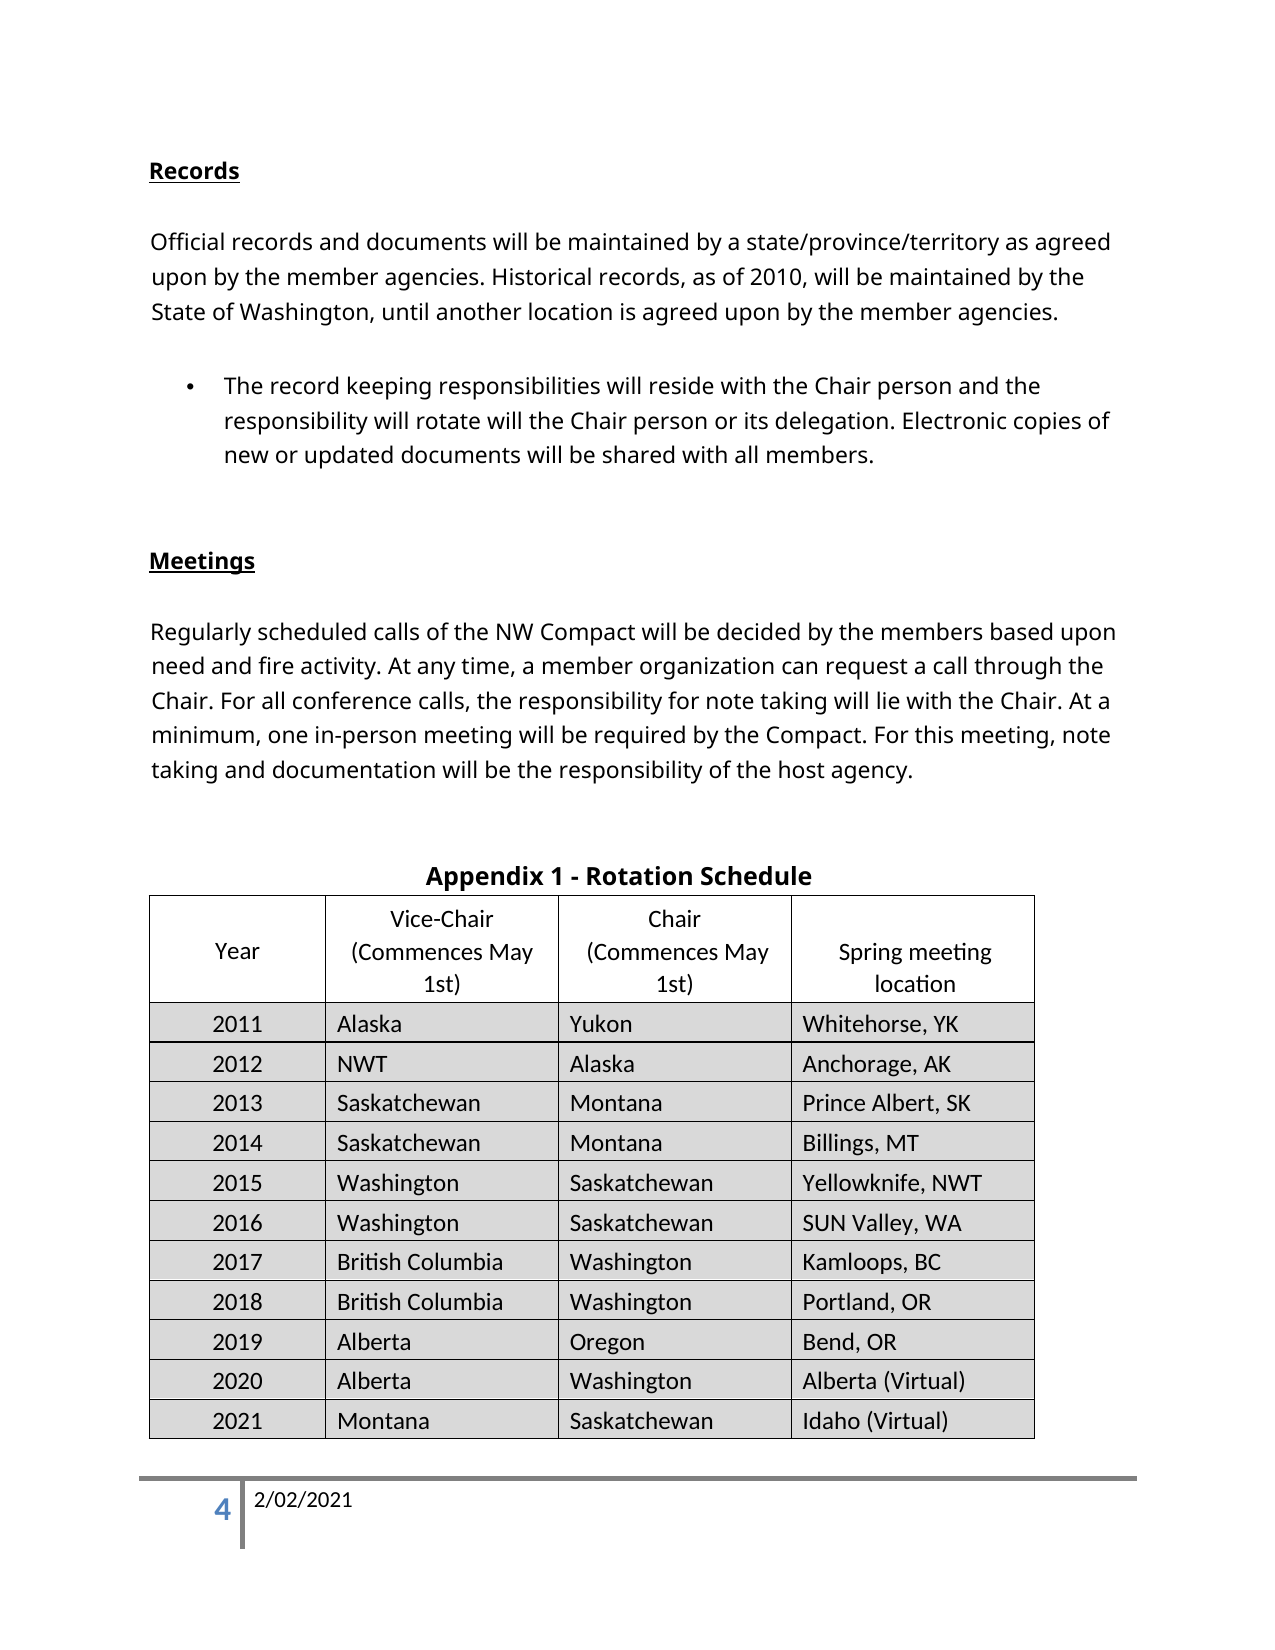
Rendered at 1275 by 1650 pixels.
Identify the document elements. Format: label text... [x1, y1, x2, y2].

table_cell Anchorage, AK [792, 1043, 1034, 1081]
table_cell Kamloops, BC [792, 1241, 1034, 1279]
table_cell NWT [326, 1043, 558, 1081]
table_cell 2014 [150, 1122, 325, 1160]
text Official records and documents will be maintained by a state/province/territory as agreed upon by the member agencies. Historical records, as of 2010, will be maintained by the State of Washington, until another location is agreed upon by the member agencies. [150, 226, 1127, 327]
table_cell 2015 [150, 1161, 325, 1200]
table_cell Alberta [326, 1360, 558, 1398]
table_cell SUN Valley, WA [792, 1201, 1034, 1240]
table_cell Alberta [326, 1320, 558, 1359]
table_cell Oregon [559, 1320, 791, 1359]
table_cell Saskatchewan [559, 1400, 791, 1438]
table_cell Saskatchewan [326, 1122, 558, 1160]
subtitle Records [148, 155, 1125, 186]
table_cell Alberta (Virtual) [792, 1360, 1034, 1398]
table_cell 2017 [150, 1241, 325, 1279]
table_cell 2020 [150, 1360, 325, 1398]
table_cell Washington [326, 1201, 558, 1240]
table_cell British Columbia [326, 1281, 558, 1319]
table_cell Montana [326, 1400, 558, 1438]
table_cell Saskatchewan [559, 1161, 791, 1200]
subtitle Appendix 1 - Rotation Schedule [150, 859, 812, 893]
table_cell 2013 [150, 1082, 325, 1121]
table_cell Montana [559, 1082, 791, 1121]
table_cell Washington [559, 1241, 791, 1279]
table_cell Washington [326, 1161, 558, 1200]
table_cell 2012 [150, 1043, 325, 1081]
table_header Chair (Commences May 1st) [559, 896, 791, 1002]
table_cell British Columbia [326, 1241, 558, 1279]
table_cell Montana [559, 1122, 791, 1160]
table_cell Yukon [559, 1003, 791, 1041]
table_cell Whitehorse, YK [792, 1003, 1034, 1041]
table_cell Prince Albert, SK [792, 1082, 1034, 1121]
table_cell 2016 [150, 1201, 325, 1240]
table_cell 2021 [150, 1400, 325, 1438]
table_cell 2019 [150, 1320, 325, 1359]
table_cell Washington [559, 1281, 791, 1319]
table_cell 2018 [150, 1281, 325, 1319]
table_header Spring meeting location [792, 896, 1034, 1002]
table_header Year [150, 896, 325, 1002]
table_cell Portland, OR [792, 1281, 1034, 1319]
table_cell Billings, MT [792, 1122, 1034, 1160]
text Regularly scheduled calls of the NW Compact will be decided by the members based upon need and fire activity. At any time, a member organization can request a call through the Chair. For all conference calls, the responsibility for note taking will lie with the Chair. At a minimum, one in-person meeting will be required by the Compact. For this meeting, note taking and documentation will be the responsibility of the host agency. [150, 615, 1125, 785]
table_cell Idaho (Virtual) [792, 1400, 1034, 1438]
table_cell 2011 [150, 1003, 325, 1041]
table_cell Washington [559, 1360, 791, 1398]
table_cell Alaska [559, 1043, 791, 1081]
table_header Vice-Chair (Commences May 1st) [326, 896, 558, 1002]
list The record keeping responsibilities will reside with the Chair person and the responsibility will rotate will the Chair person or its delegation. Electronic copies of new or updated documents will be shared with all members. [186, 370, 1127, 505]
table_cell Bend, OR [792, 1320, 1034, 1359]
table_cell Saskatchewan [559, 1201, 791, 1240]
table_cell Alaska [326, 1003, 558, 1041]
table_cell Saskatchewan [326, 1082, 558, 1121]
subtitle Meetings [148, 545, 1125, 576]
table_cell Yellowknife, NWT [792, 1161, 1034, 1200]
